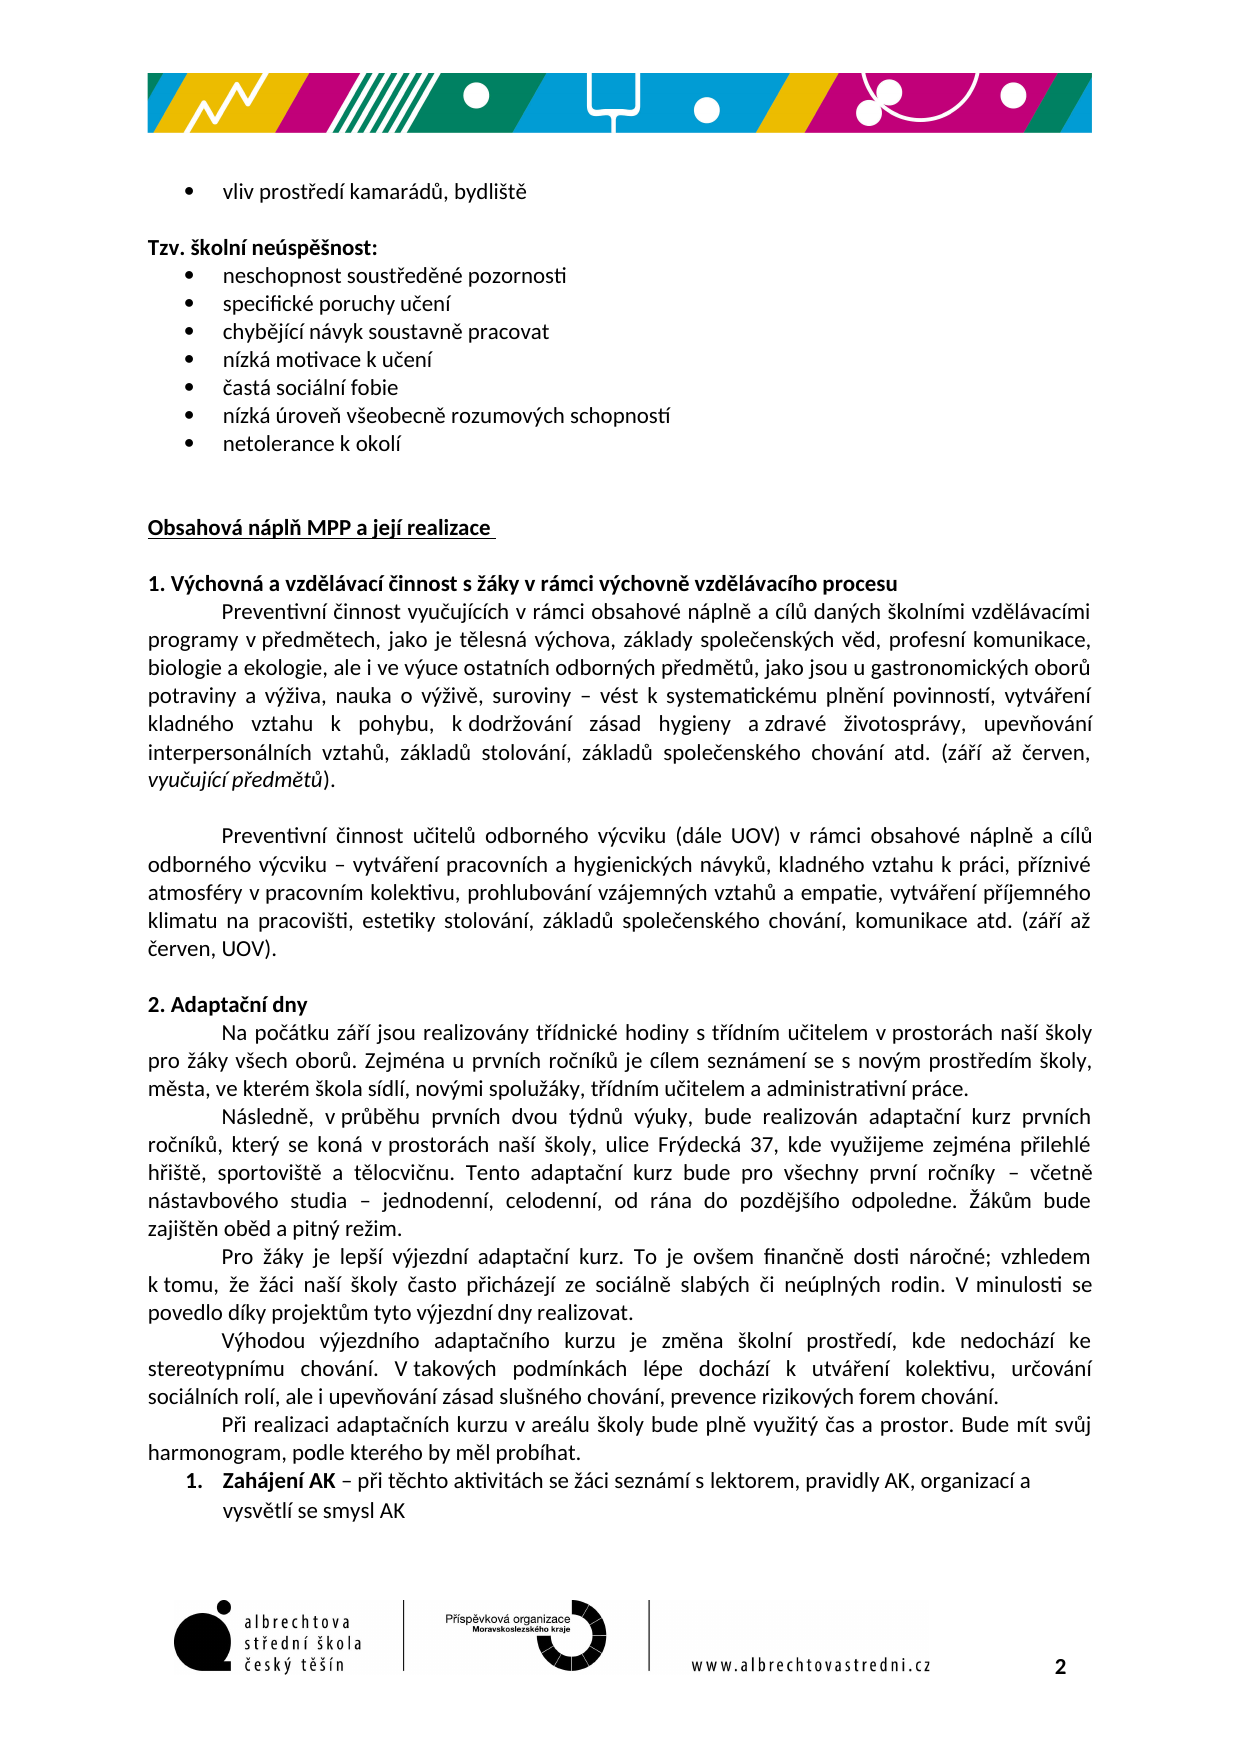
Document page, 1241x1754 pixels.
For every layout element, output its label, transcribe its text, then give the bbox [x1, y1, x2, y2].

text 2. Adaptační dny [148, 990, 1092, 1018]
picture [147, 73, 162, 98]
picture [757, 73, 1092, 133]
text Tzv. školní neúspěšnost: [148, 233, 1092, 261]
list Obsahová náplň MPP a její realizace [148, 513, 1092, 541]
picture [154, 73, 545, 133]
text Výhodou výjezdního adaptačního kurzu je změna školní prostředí, kde nedochází ke stereotypnímu chování. V takových podmínkách lépe dochází k utváření kolektivu, určování sociálních rolí, ale i upevňování zásad slušného chování, prevence rizikových forem chování. [148, 1326, 1092, 1410]
text Na počátku září jsou realizovány třídnické hodiny s třídním učitelem v prostorách naší školy pro žáky všech oborů. Zejména u prvních ročníků je cílem seznámení se s novým prostředím školy, města, ve kterém škola sídlí, novými spolužáky, třídním učitelem a administrativní práce. [148, 1018, 1092, 1102]
text Preventivní činnost vyučujících v rámci obsahové náplně a cílů daných školními vzdělávacími programy v předmětech, jako je tělesná výchova, základy společenských věd, profesní komunikace, biologie a ekologie, ale i ve výuce ostatních odborných předmětů, jako jsou u gastronomických oborů potraviny a výživa, nauka o výživě, suroviny – vést k systematickému plnění povinností, vytváření kladného vztahu k pohybu, k dodržování zásad hygieny a zdravé životosprávy, upevňování interpersonálních vztahů, základů stolování, základů společenského chování atd. (září až červen, vyučující předmětů). [148, 597, 1092, 794]
picture [695, 98, 719, 123]
list častá sociální fobie [185, 373, 1092, 401]
list specifické poruchy učení [185, 289, 1092, 317]
text 1. Výchovná a vzdělávací činnost s žáky v rámci výchovně vzdělávacího procesu [148, 569, 1092, 597]
picture [174, 1600, 930, 1675]
text Následně, v průběhu prvních dvou týdnů výuky, bude realizován adaptační kurz prvních ročníků, který se koná v prostorách naší školy, ulice Frýdecká 37, kde využijeme zejména přilehlé hřiště, sportoviště a tělocvičnu. Tento adaptační kurz bude pro všechny první ročníky – včetně nástavbového studia – jednodenní, celodenní, od rána do pozdějšího odpoledne. Žákům bude zajištěn oběd a pitný režim. [148, 1102, 1092, 1242]
list neschopnost soustředěné pozornosti [185, 261, 1092, 289]
list Zahájení AK – při těchto aktivitách se žáci seznámí s lektorem, pravidly AK, organizací a vysvětlí se smysl AK [185, 1466, 1092, 1524]
text Pro žáky je lepší výjezdní adaptační kurz. To je ovšem finančně dosti náročné; vzhledem k tomu, že žáci naší školy často přicházejí ze sociálně slabých či neúplných rodin. V minulosti se povedlo díky projektům tyto výjezdní dny realizovat. [148, 1242, 1092, 1326]
text Při realizaci adaptačních kurzu v areálu školy bude plně využitý čas a prostor. Bude mít svůj harmonogram, podle kterého by měl probíhat. [148, 1410, 1092, 1466]
list nízká motivace k učení [185, 345, 1092, 373]
list nízká úroveň všeobecně rozumových schopností [185, 401, 1092, 429]
text Preventivní činnost učitelů odborného výcviku (dále UOV) v rámci obsahové náplně a cílů odborného výcviku – vytváření pracovních a hygienických návyků, kladného vztahu k práci, příznivé atmosféry v pracovním kolektivu, prohlubování vzájemných vztahů a empatie, vytváření příjemného klimatu na pracovišti, estetiky stolování, základů společenského chování, komunikace atd. (září až červen, UOV). [148, 822, 1092, 962]
list netolerance k okolí [185, 429, 1092, 457]
list chybějící návyk soustavně pracovat [185, 317, 1092, 345]
picture [587, 73, 640, 133]
list vliv prostředí kamarádů, bydliště [185, 177, 1092, 205]
